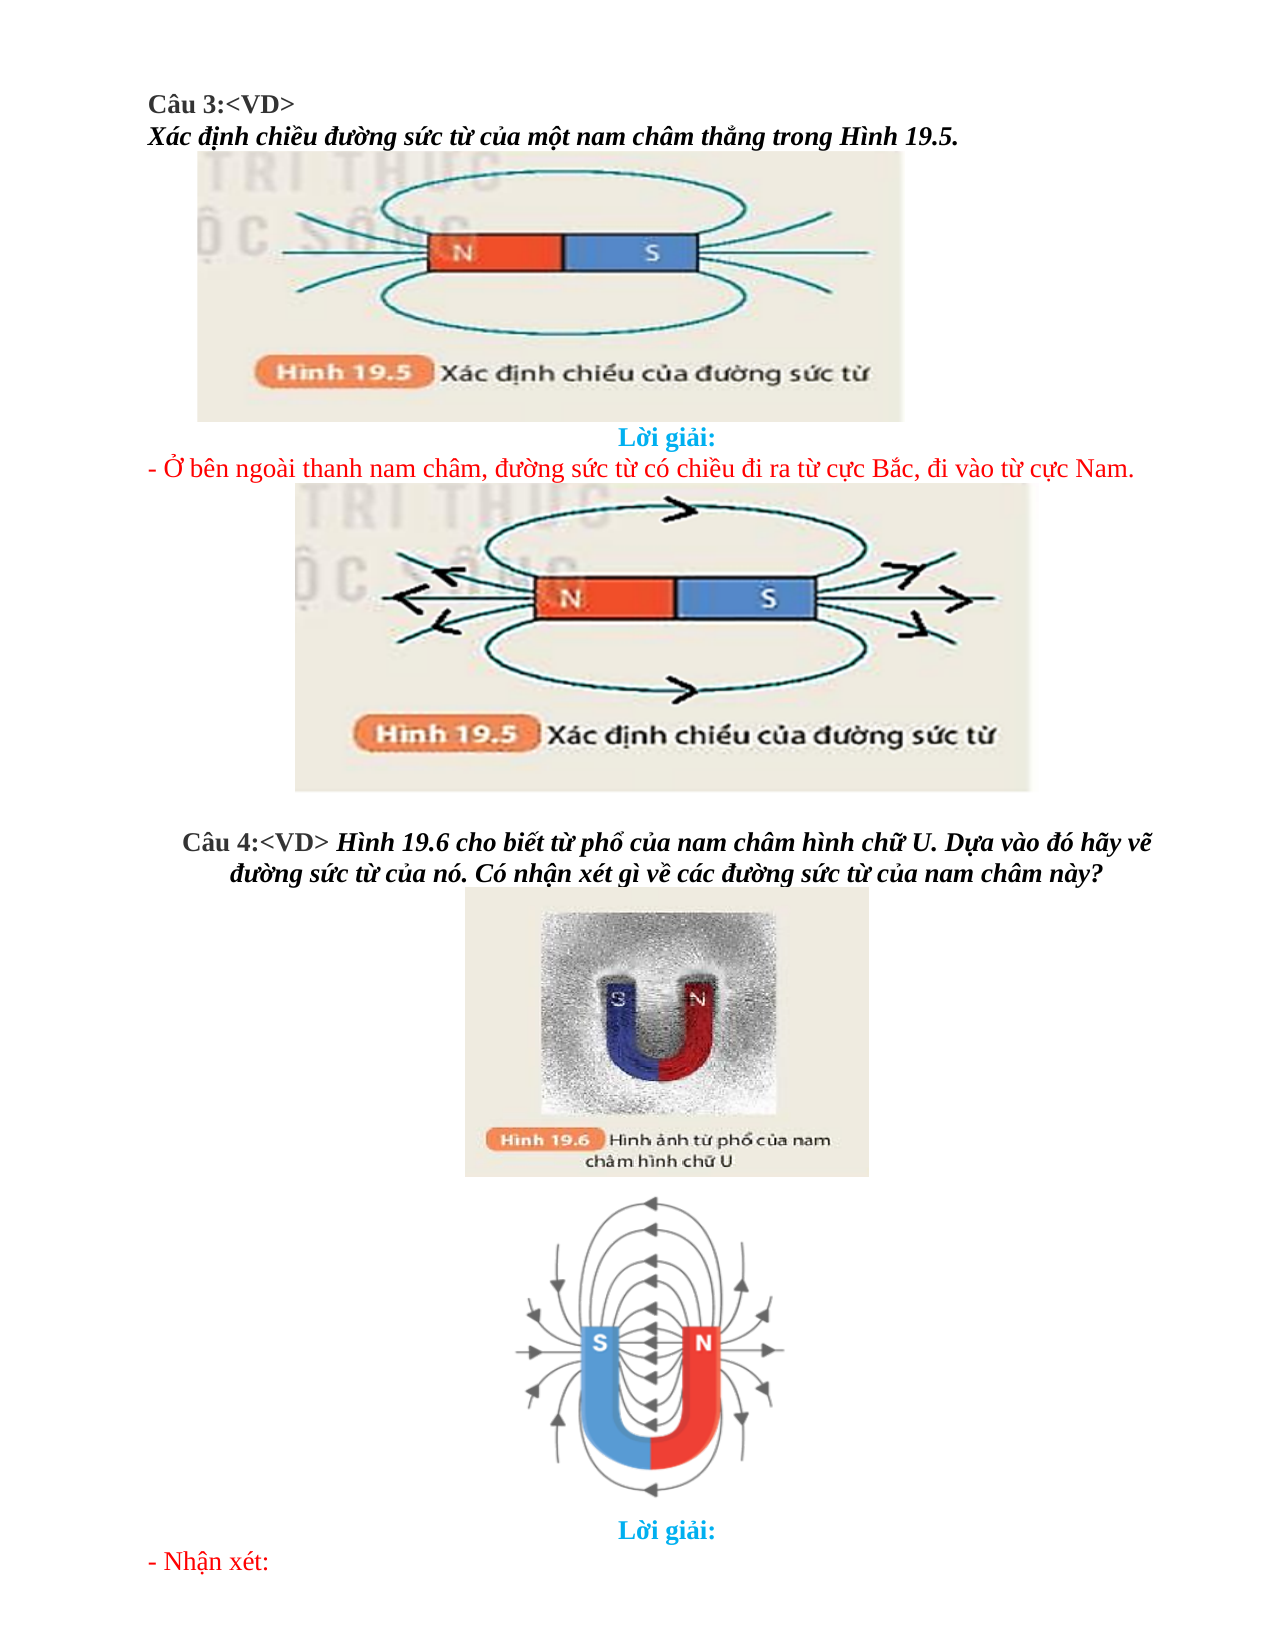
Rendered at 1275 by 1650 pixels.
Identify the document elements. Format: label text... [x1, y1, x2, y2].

text - Nhận xét: [148, 1545, 1186, 1576]
text - Ở bên ngoài thanh nam châm, đường sức từ có chiều đi ra từ cực Bắc, đi vào từ cực Nam. [148, 452, 1186, 483]
picture [452, 887, 882, 1514]
text Câu 3:<VD> [148, 89, 1186, 120]
picture [197, 151, 905, 422]
text Lời giải: [148, 421, 1186, 452]
text Xác định chiều đường sức từ của một nam châm thẳng trong Hình 19.5. [148, 120, 1186, 151]
text Lời giải: [148, 1514, 1186, 1545]
text Câu 4:<VD> Hình 19.6 cho biết từ phổ của nam châm hình chữ U. Dựa vào đó hãy vẽ đường sức từ của nó. Có nhận xét gì về các đường sức từ của nam châm này? [148, 826, 1186, 1176]
picture [295, 483, 1039, 795]
